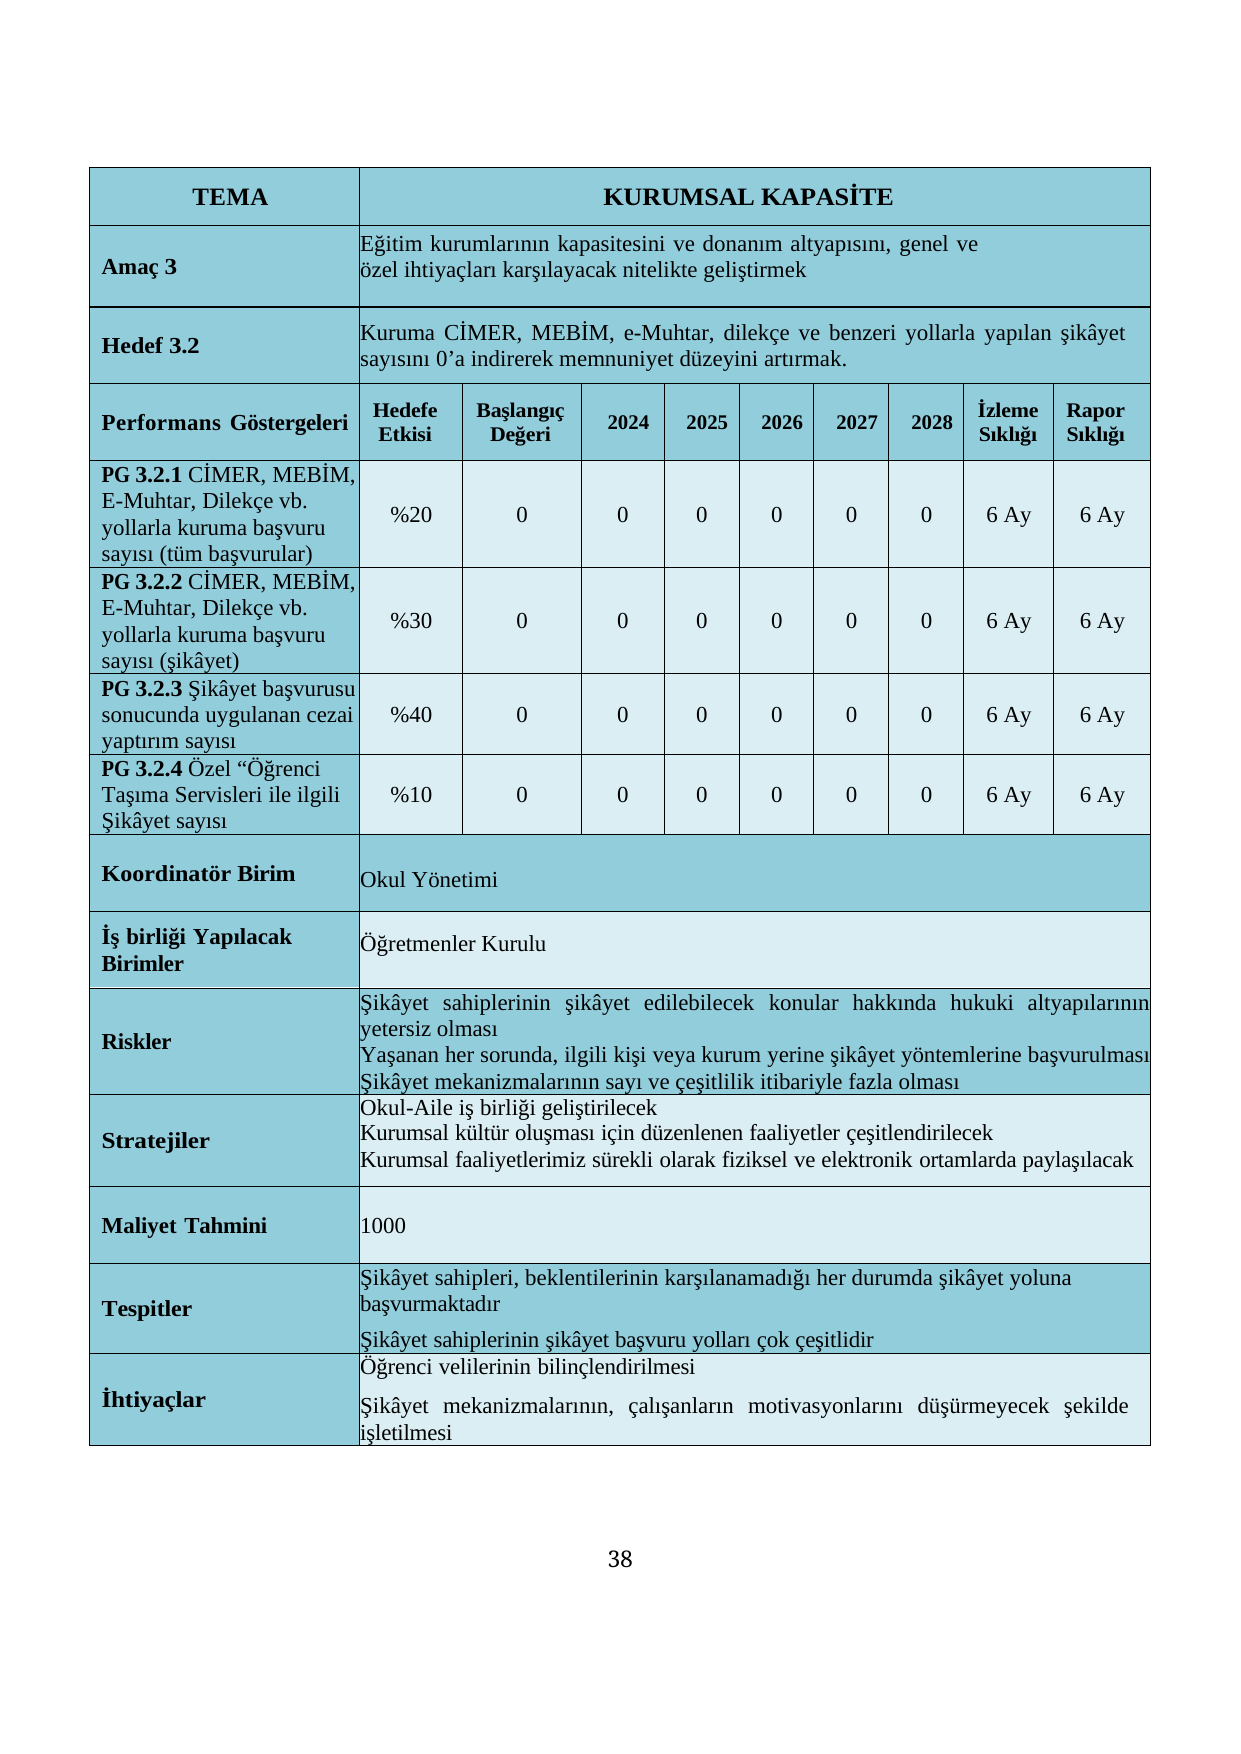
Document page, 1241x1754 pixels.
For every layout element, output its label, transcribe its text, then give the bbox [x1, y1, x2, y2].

table_cell 0 [582, 568, 664, 673]
table_cell 0 [665, 674, 739, 754]
table_cell Hedef 3.2 [90, 308, 359, 383]
table_cell %20 [360, 461, 462, 567]
table_cell Amaç 3 [90, 226, 359, 306]
table_cell Şikâyet sahipleri, beklentilerinin karşılanamadığı her durumda şikâyet yoluna başvurmaktadır Şikâyet sahiplerinin şikâyet başvuru yolları çok çeşitlidir [360, 1264, 1150, 1353]
table_cell Performans Göstergeleri [90, 384, 359, 460]
table_cell 0 [582, 674, 664, 754]
table_cell 6 Ay [1054, 755, 1150, 834]
table_cell İş birliği Yapılacak Birimler [90, 912, 359, 987]
table_cell 0 [814, 755, 888, 834]
table_cell 6 Ay [1054, 461, 1150, 567]
table_cell Okul-Aile iş birliği geliştirilecek Kurumsal kültür oluşması için düzenlenen faaliyetler çeşitlendirilecek Kurumsal faaliyetlerimiz sürekli olarak fiziksel ve elektronik ortamlarda paylaşılacak [360, 1095, 1150, 1186]
table_cell İzleme Sıklığı [964, 384, 1053, 460]
table_cell 0 [740, 755, 813, 834]
table_cell 6 Ay [964, 568, 1053, 673]
table_cell 0 [740, 568, 813, 673]
table_cell 0 [582, 755, 664, 834]
table_cell Kuruma CİMER, MEBİM, e-Muhtar, dilekçe ve benzeri yollarla yapılan şikâyet sayısını 0’a indirerek memnuniyet düzeyini artırmak. [360, 308, 1150, 383]
table_cell Rapor Sıklığı [1054, 384, 1150, 460]
table_cell Riskler [90, 989, 359, 1094]
table_cell 6 Ay [964, 461, 1053, 567]
table_cell 0 [889, 755, 963, 834]
table_cell 0 [463, 568, 581, 673]
table_cell PG 3.2.3 Şikâyet başvurusu sonucunda uygulanan cezai yaptırım sayısı [90, 674, 359, 754]
table_cell 2028 [889, 384, 963, 460]
table_cell 0 [463, 755, 581, 834]
table_cell Koordinatör Birim [90, 835, 359, 911]
table_cell 0 [889, 568, 963, 673]
table_cell %40 [360, 674, 462, 754]
table_cell 0 [740, 674, 813, 754]
table_cell Eğitim kurumlarının kapasitesini ve donanım altyapısını, genel ve özel ihtiyaçları karşılayacak nitelikte geliştirmek [360, 226, 1150, 306]
table_cell Stratejiler [90, 1095, 359, 1186]
table_cell Öğretmenler Kurulu [360, 912, 1150, 987]
table_cell PG 3.2.4 Özel “Öğrenci Taşıma Servisleri ile ilgili Şikâyet sayısı [90, 755, 359, 834]
table_cell 2024 [582, 384, 664, 460]
table_cell 0 [814, 461, 888, 567]
table_cell 0 [665, 461, 739, 567]
table_cell 6 Ay [964, 674, 1053, 754]
table_cell Okul Yönetimi [360, 835, 1150, 911]
table_cell 0 [740, 461, 813, 567]
table_cell 0 [889, 461, 963, 567]
table_cell 2026 [740, 384, 813, 460]
table_cell 0 [463, 461, 581, 567]
table_cell Öğrenci velilerinin bilinçlendirilmesi Şikâyet mekanizmalarının, çalışanların motivasyonlarını düşürmeyecek şekilde işletilmesi [360, 1354, 1150, 1445]
table_cell Tespitler [90, 1264, 359, 1353]
table_cell 6 Ay [1054, 674, 1150, 754]
table_cell 0 [665, 568, 739, 673]
table_cell Şikâyet sahiplerinin şikâyet edilebilecek konular hakkında hukuki altyapılarının yetersiz olması Yaşanan her sorunda, ilgili kişi veya kurum yerine şikâyet yöntemlerine başvurulması Şikâyet mekanizmalarının sayı ve çeşitlilik itibariyle fazla olması [360, 989, 1150, 1094]
table_cell 0 [582, 461, 664, 567]
table_cell %30 [360, 568, 462, 673]
table_cell 0 [889, 674, 963, 754]
table_cell %10 [360, 755, 462, 834]
table_cell Hedefe Etkisi [360, 384, 462, 460]
table_cell 0 [665, 755, 739, 834]
table_cell Başlangıç Değeri [463, 384, 581, 460]
table_cell 2025 [665, 384, 739, 460]
table_cell 6 Ay [1054, 568, 1150, 673]
table_header TEMA [90, 168, 359, 225]
table_cell Maliyet Tahmini [90, 1187, 359, 1263]
table_cell 0 [814, 674, 888, 754]
table_cell 6 Ay [964, 755, 1053, 834]
table_cell 2027 [814, 384, 888, 460]
table_cell 0 [814, 568, 888, 673]
table_header KURUMSAL KAPASİTE [360, 168, 1150, 225]
table_cell İhtiyaçlar [90, 1354, 359, 1445]
table_cell PG 3.2.2 CİMER, MEBİM, E-Muhtar, Dilekçe vb. yollarla kuruma başvuru sayısı (şikâyet) [90, 568, 359, 673]
table_cell 0 [463, 674, 581, 754]
table_cell 1000 [360, 1187, 1150, 1263]
table_cell PG 3.2.1 CİMER, MEBİM, E-Muhtar, Dilekçe vb. yollarla kuruma başvuru sayısı (tüm başvurular) [90, 461, 359, 567]
